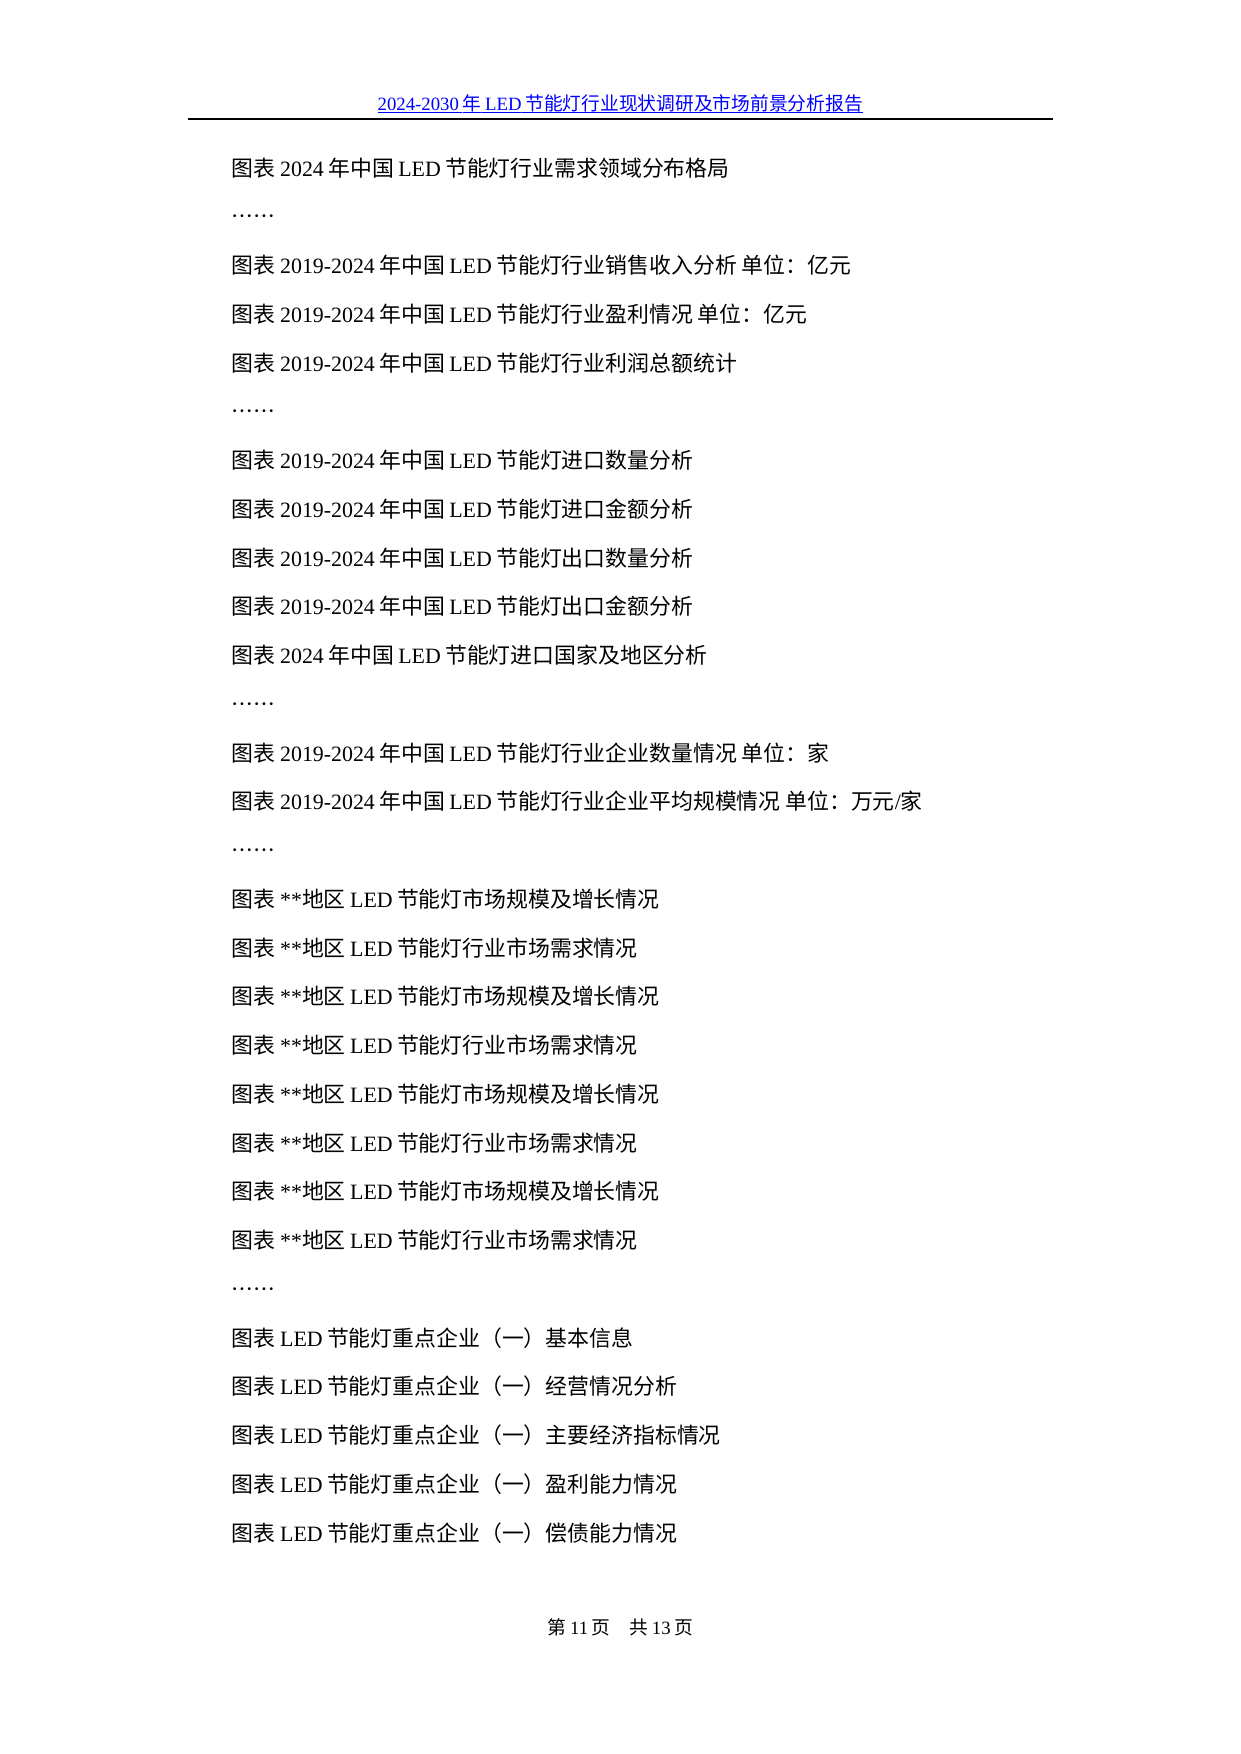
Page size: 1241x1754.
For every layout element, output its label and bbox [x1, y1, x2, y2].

text [187, 150, 1053, 1548]
